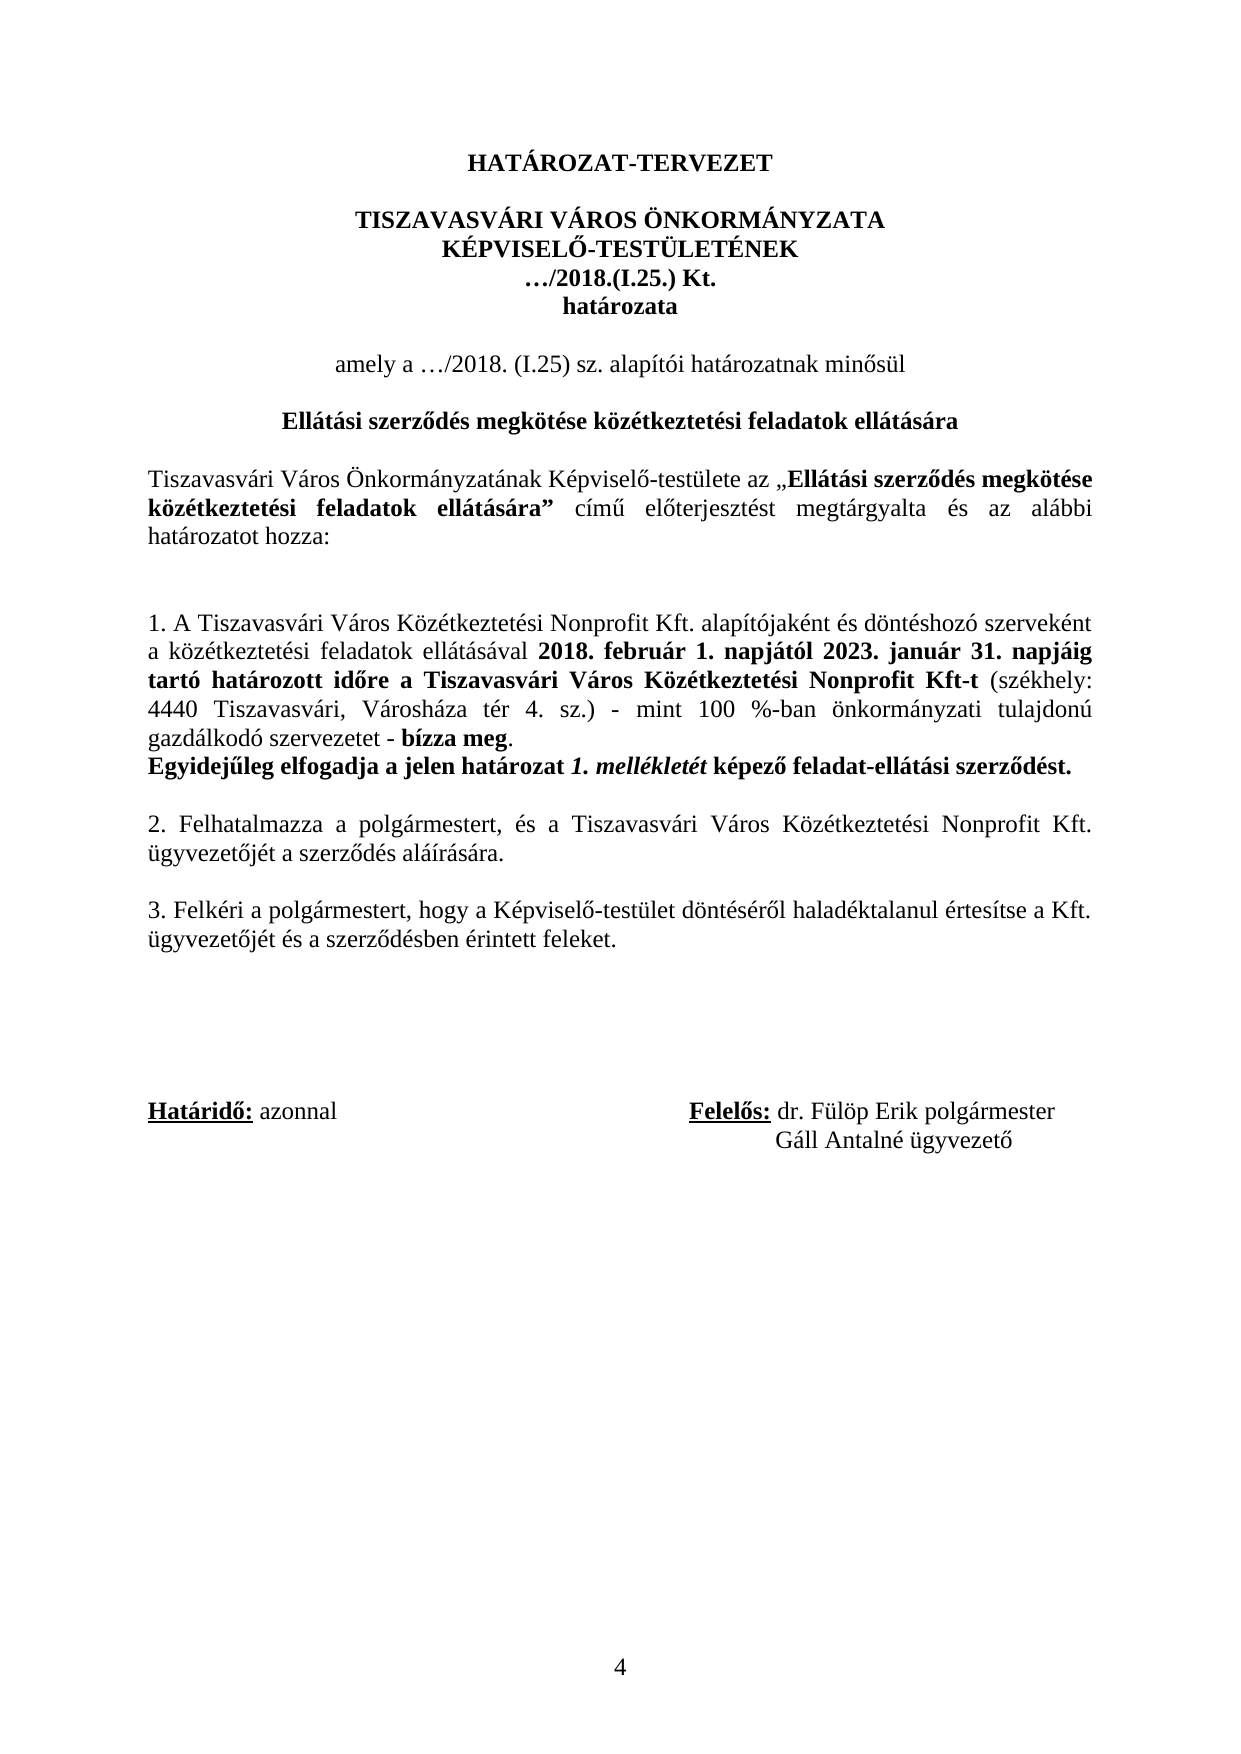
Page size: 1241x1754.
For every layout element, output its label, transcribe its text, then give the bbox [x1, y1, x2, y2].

text …/2018.(I.25.) Kt. [148, 263, 1093, 291]
text 3. Felkéri a polgármestert, hogy a Képviselő-testület döntéséről haladéktalanul értesítse a Kft. ügyvezetőjét és a szerződésben érintett feleket. [148, 895, 1093, 953]
text Tiszavasvári Város Önkormányzatának Képviselő-testülete az „Ellátási szerződés megkötése közétkeztetési feladatok ellátására” című előterjesztést megtárgyalta és az alábbi határozatot hozza: [148, 464, 1093, 550]
text Képviselő-testületének [148, 234, 1093, 263]
text Ellátási szerződés megkötése közétkeztetési feladatok ellátására [148, 406, 1093, 435]
text Tiszavasvári Város Önkormányzata [148, 205, 1093, 234]
text határozata [148, 291, 1093, 320]
text Gáll Antalné ügyvezető [738, 1125, 1093, 1154]
text HATÁROZAT-TERVEZET [148, 148, 1093, 176]
text 2. Felhatalmazza a polgármestert, és a Tiszavasvári Város Közétkeztetési Nonprofit Kft. ügyvezetőjét a szerződés aláírására. [148, 809, 1093, 866]
text Határidő: azonnal Felelős: dr. Fülöp Erik polgármester [148, 1096, 1093, 1125]
text amely a …/2018. (I.25) sz. alapítói határozatnak minősül [148, 349, 1093, 378]
text 1. A Tiszavasvári Város Közétkeztetési Nonprofit Kft. alapítójaként és döntéshozó szerveként a közétkeztetési feladatok ellátásával 2018. február 1. napjától 2023. január 31. napjáig tartó határozott időre a Tiszavasvári Város Közétkeztetési Nonprofit Kft-t (székhely: 4440 Tiszavasvári, Városháza tér 4. sz.) - mint 100 %-ban önkormányzati tulajdonú gazdálkodó szervezetet - bízza meg. [148, 608, 1093, 751]
text Egyidejűleg elfogadja a jelen határozat 1. mellékletét képező feladat-ellátási szerződést. [148, 751, 1093, 780]
